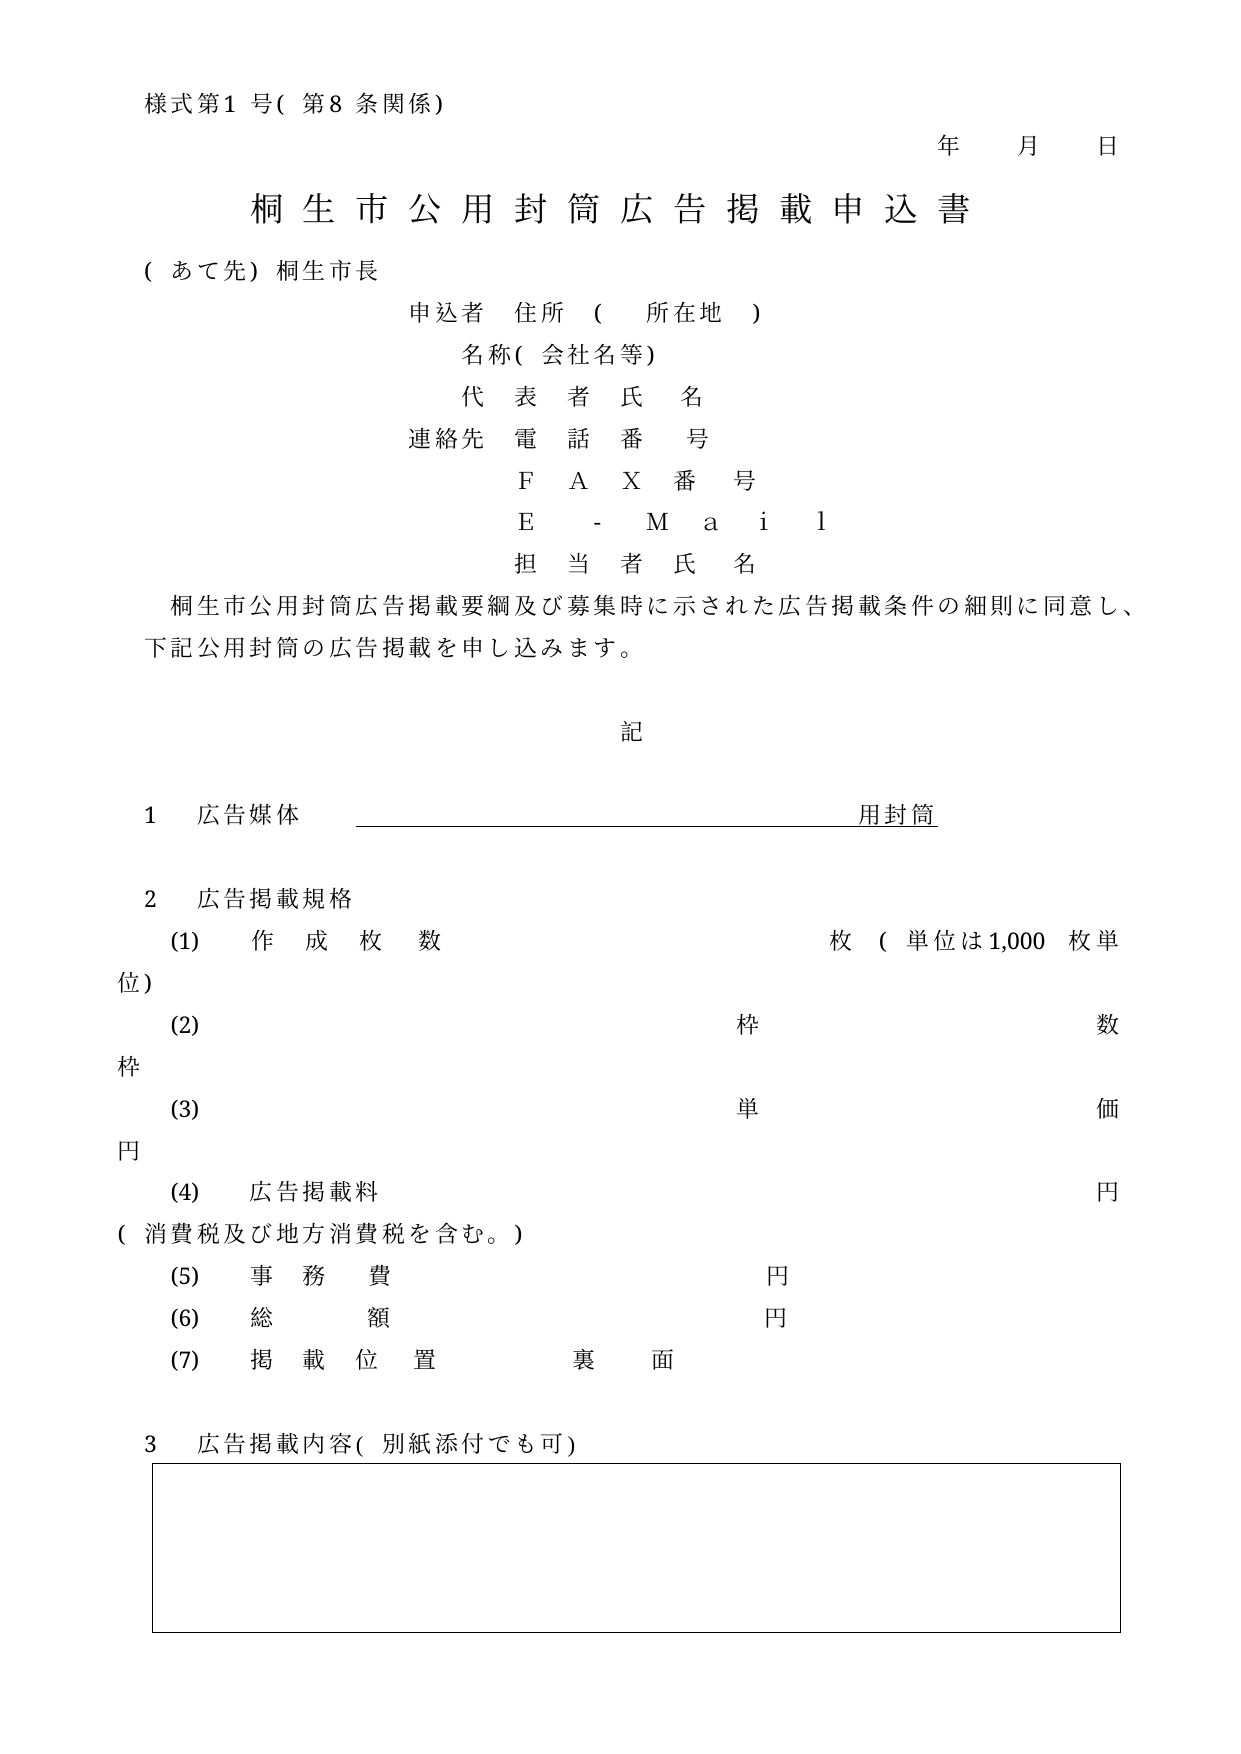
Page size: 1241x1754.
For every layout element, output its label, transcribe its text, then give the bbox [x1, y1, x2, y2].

text 代表者氏名 [117, 374, 1123, 416]
text ＦＡＸ番号 [117, 458, 1123, 500]
text (5) 事務費 円 [117, 1254, 1123, 1296]
text 様式第1号(第8条関係) [117, 81, 1123, 123]
text 桐生市公用封筒広告掲載要綱及び募集時に示された広告掲載条件の細則に同意し、下記公用封筒の広告掲載を申し込みます。 [142, 584, 1123, 668]
text 申込者 住所(所在地) [117, 291, 1123, 333]
text Ｅ-Ｍａｉｌ [117, 500, 1123, 542]
text 1 広告媒体 用封筒 [117, 793, 1123, 835]
text (あて先)桐生市長 [117, 249, 1123, 291]
text 3 広告掲載内容(別紙添付でも可) [117, 1421, 1123, 1463]
text 名称(会社名等) [117, 333, 1123, 374]
text 連絡先 電話番号 [117, 416, 1123, 458]
text 担当者氏名 [117, 542, 1123, 584]
text (7) 掲載位置 裏 面 [117, 1338, 1123, 1379]
text 桐生市公用封筒広告掲載申込書 [117, 165, 1123, 249]
text (1) 作成枚数 枚(単位は1,000枚単位) [117, 919, 1123, 1003]
text (6) 総額 円 [117, 1296, 1123, 1338]
text (2) 枠数 枠 [117, 1003, 1123, 1086]
text 年 月 日 [117, 123, 1123, 165]
text 記 [117, 709, 1123, 751]
text 2 広告掲載規格 [117, 877, 1123, 919]
text (4) 広告掲載料 円(消費税及び地方消費税を含む。) [117, 1170, 1123, 1254]
text (3) 単価 円 [117, 1086, 1123, 1170]
table_header [153, 1464, 1120, 1632]
